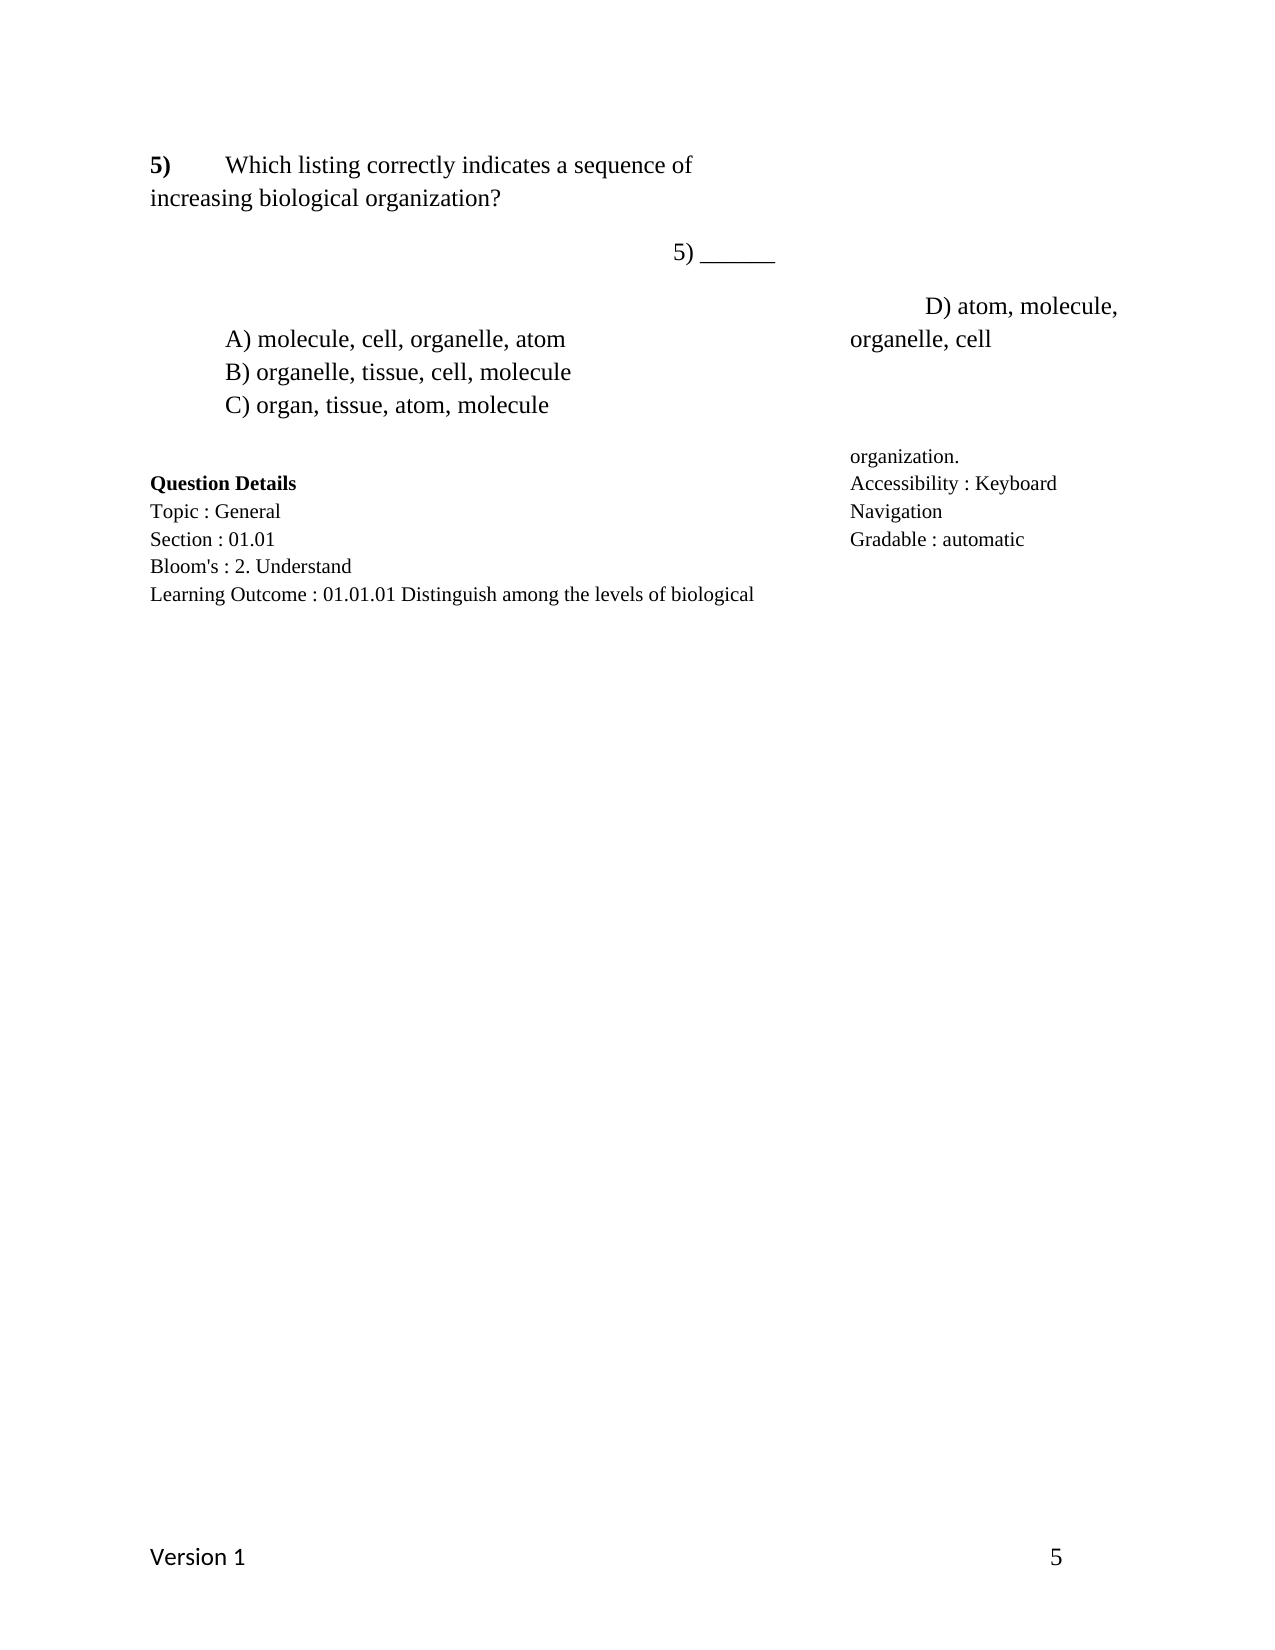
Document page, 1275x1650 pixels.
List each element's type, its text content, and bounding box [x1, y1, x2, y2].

text A) molecule, cell, organelle, atom B) organelle, tissue, cell, molecule C) organ, tissue, atom, molecule D) atom, molecule, organelle, cell [150, 291, 775, 418]
text 5) ______ [150, 237, 775, 266]
text A) molecule, cell, organelle, atom B) organelle, tissue, cell, molecule C) organ, tissue, atom, molecule D) atom, molecule, organelle, cell [850, 291, 1125, 386]
text 5) Which listing correctly indicates a sequence of increasing biological organization? [150, 150, 775, 212]
text Question Details Topic : General Section : 01.01 Bloom's : 2. Understand Learning Outcome : 01.01.01 Distinguish among the levels of biological organization. Accessibility : Keyboard Navigation Gradable : automatic [150, 444, 775, 606]
text Question Details Topic : General Section : 01.01 Bloom's : 2. Understand Learning Outcome : 01.01.01 Distinguish among the levels of biological organization. Accessibility : Keyboard Navigation Gradable : automatic [850, 444, 1125, 551]
